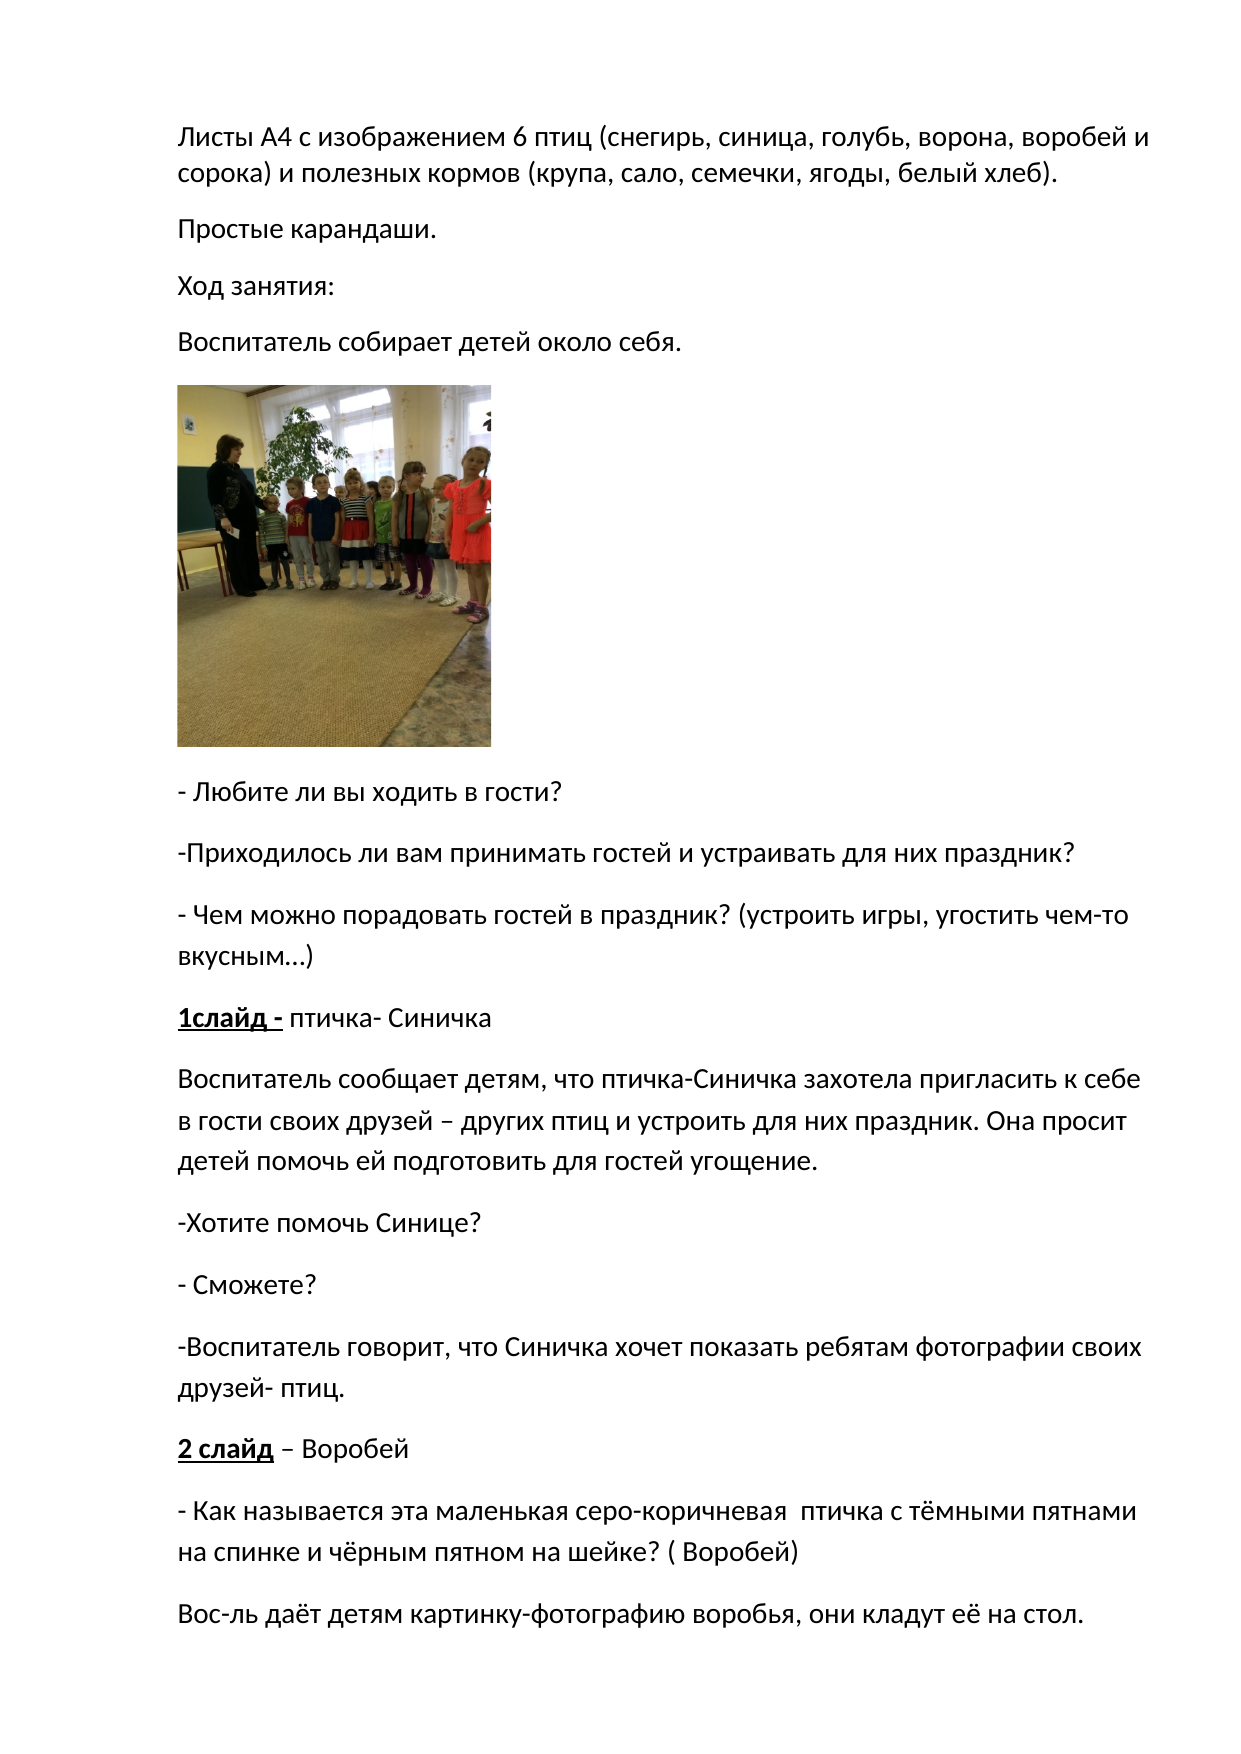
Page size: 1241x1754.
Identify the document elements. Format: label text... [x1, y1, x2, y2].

text - Любите ли вы ходить в гости? [177, 773, 1152, 808]
text - Как называется эта маленькая серо-коричневая птичка с тёмными пятнами на спинке и чёрным пятном на шейке? ( Воробей) [177, 1492, 1152, 1569]
text - Сможете? [177, 1266, 1152, 1302]
text Ход занятия: [177, 267, 1152, 302]
text Воспитатель собирает детей около себя. [177, 323, 1152, 359]
text -Воспитатель говорит, что Синичка хочет показать ребятам фотографии своих друзей- птиц. [177, 1328, 1152, 1404]
text 2 слайд – Воробей [177, 1431, 1152, 1466]
text Вос-ль даёт детям картинку-фотографию воробья, они кладут её на стол. [177, 1595, 1152, 1631]
text -Приходилось ли вам принимать гостей и устраивать для них праздник? [177, 834, 1152, 870]
text - Чем можно порадовать гостей в праздник? (устроить игры, угостить чем-то вкусным…) [177, 896, 1152, 973]
text -Хотите помочь Синице? [177, 1204, 1152, 1240]
text Простые карандаши. [177, 210, 1152, 246]
text Воспитатель сообщает детям, что птичка-Синичка захотела пригласить к себе в гости своих друзей – других птиц и устроить для них праздник. Она просит детей помочь ей подготовить для гостей угощение. [177, 1061, 1152, 1178]
picture [177, 385, 492, 747]
text 1слайд - птичка- Синичка [177, 999, 1152, 1034]
text Листы А4 с изображением 6 птиц (снегирь, синица, голубь, ворона, воробей и сорока) и полезных кормов (крупа, сало, семечки, ягоды, белый хлеб). [177, 118, 1152, 189]
